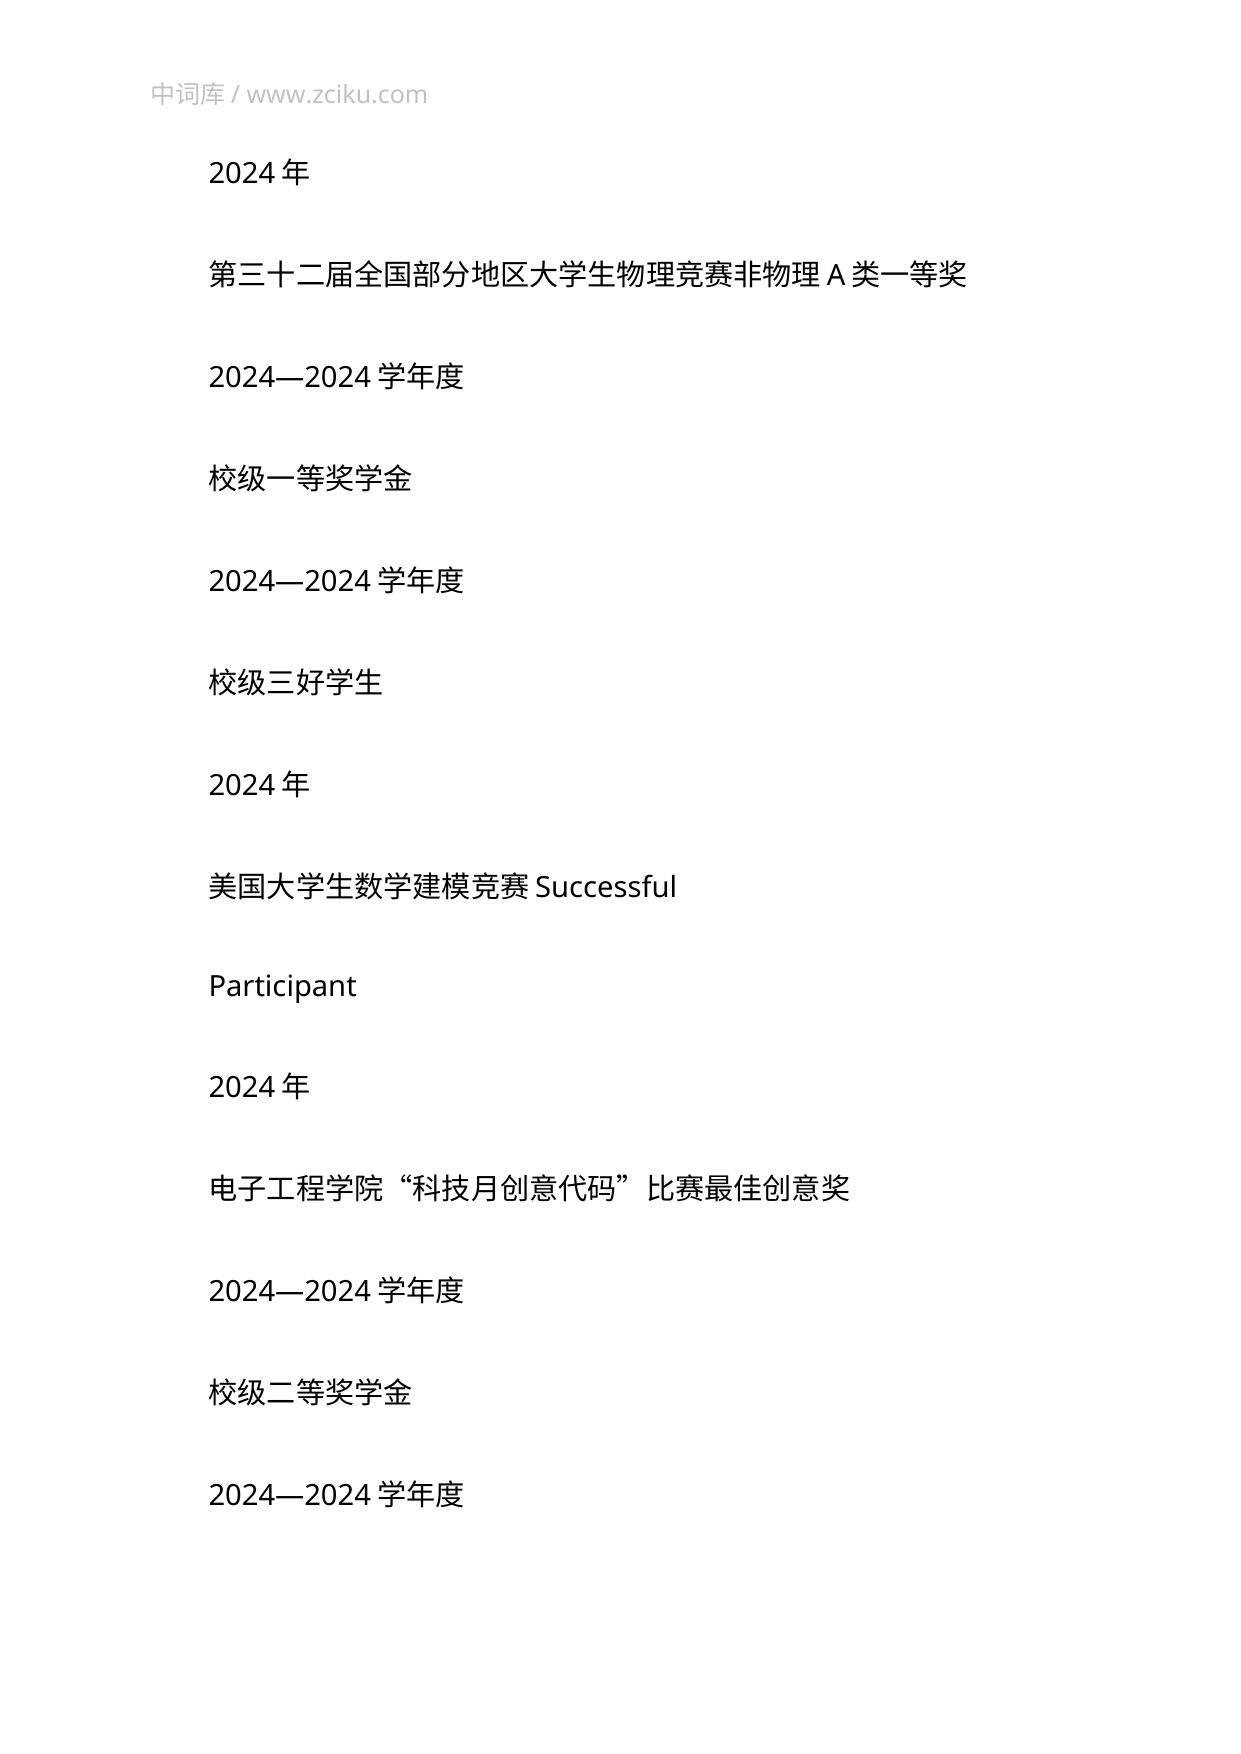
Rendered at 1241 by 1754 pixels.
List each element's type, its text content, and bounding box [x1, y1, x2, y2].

text 2024年 [150, 761, 1090, 804]
text 美国大学生数学建模竞赛Successful [150, 863, 1090, 906]
text 校级一等奖学金 [150, 456, 1090, 498]
text 电子工程学院“科技月创意代码”比赛最佳创意奖 [150, 1166, 1090, 1208]
text Participant [150, 965, 1090, 1005]
text 2024—2024学年度 [150, 558, 1090, 600]
text 2024—2024学年度 [150, 1471, 1090, 1514]
text 2024—2024学年度 [150, 354, 1090, 396]
text 校级三好学生 [150, 660, 1090, 702]
text 第三十二届全国部分地区大学生物理竞赛非物理A类一等奖 [150, 252, 1090, 294]
text 2024年 [150, 1064, 1090, 1106]
text 2024—2024学年度 [150, 1268, 1090, 1310]
text 2024年 [150, 150, 1090, 192]
text 校级二等奖学金 [150, 1369, 1090, 1412]
